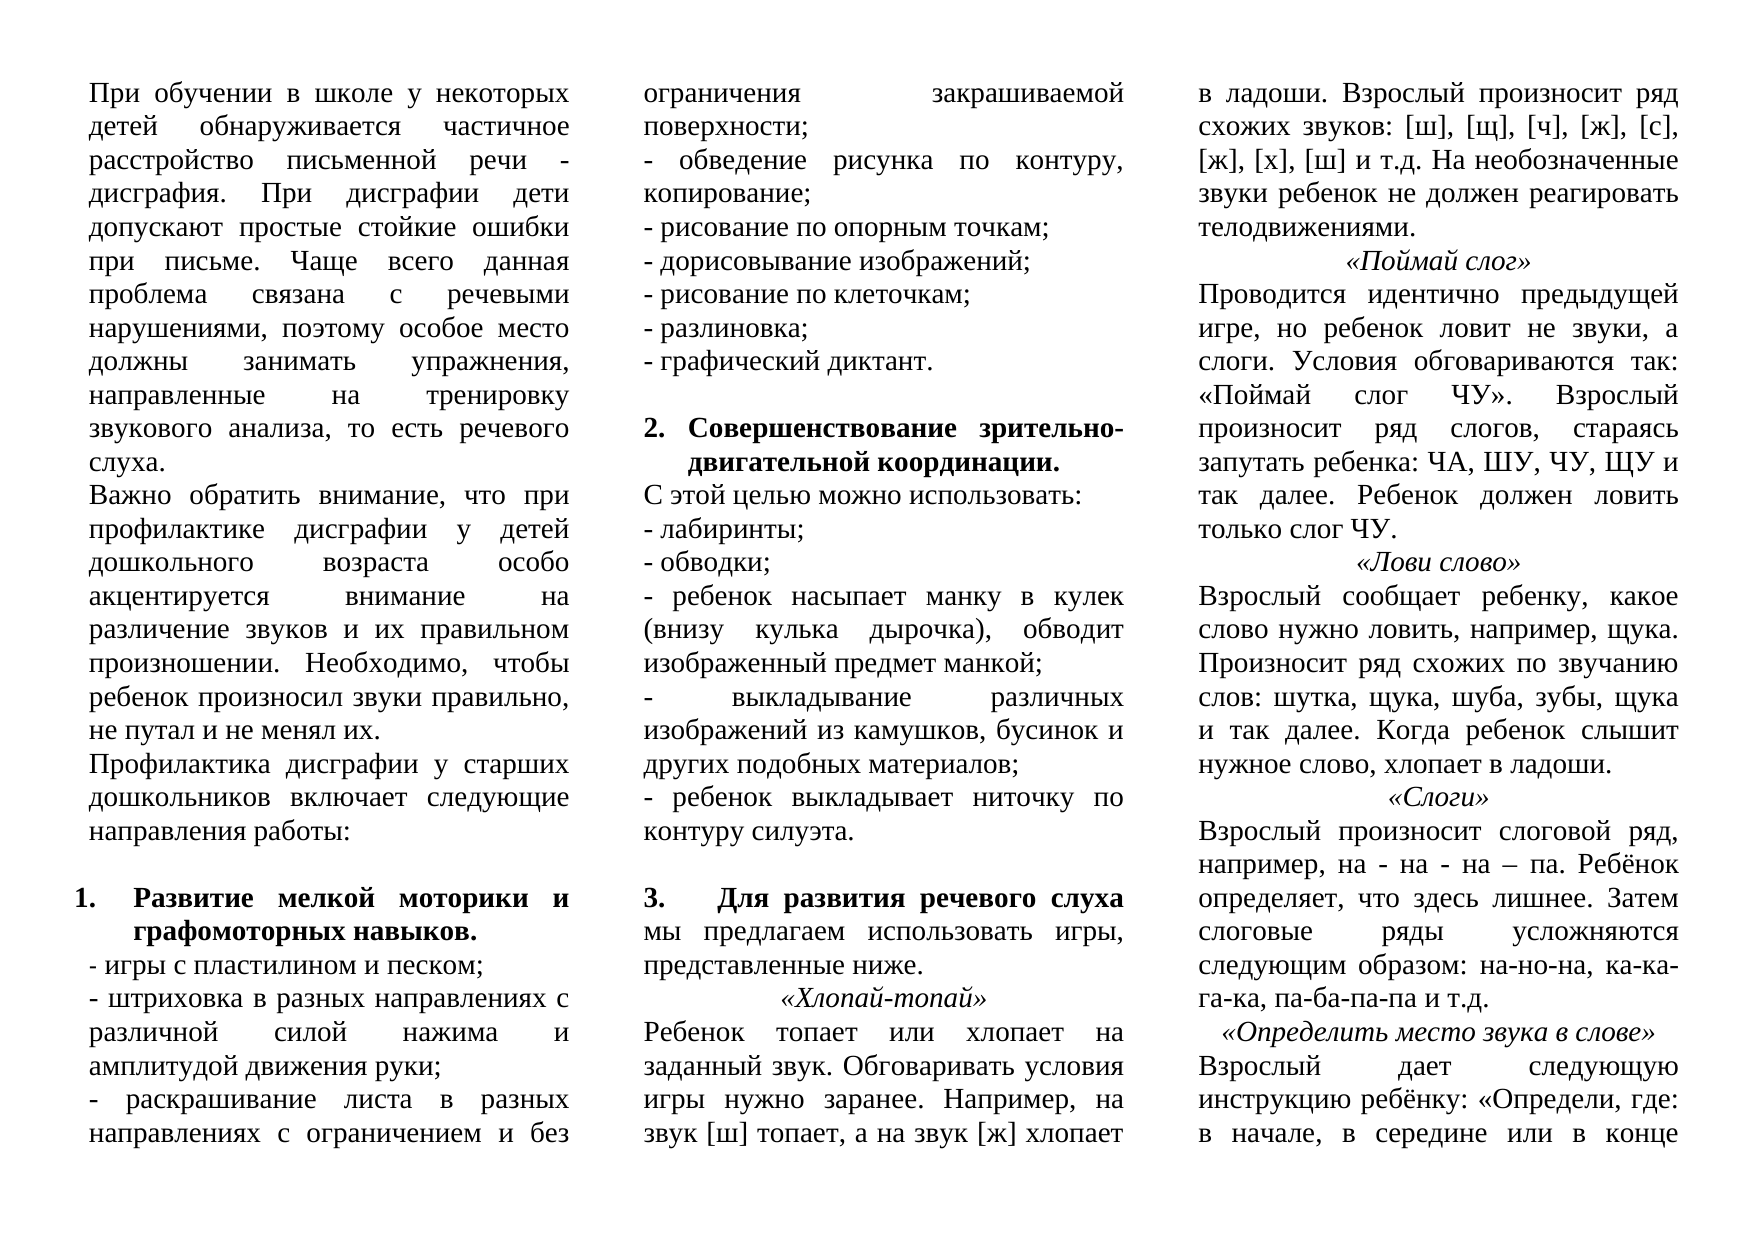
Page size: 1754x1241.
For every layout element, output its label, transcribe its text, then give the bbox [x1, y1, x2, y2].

text - рисование по опорным точкам; [643, 209, 1124, 243]
text - игры с пластилином и песком; [89, 947, 569, 981]
text - раскрашивание листа в разных направлениях с ограничением и без ограничения закрашиваемой поверхности; [643, 75, 1124, 142]
text - обведение рисунка по контуру, копирование; [643, 142, 1124, 209]
subtitle «Поймай слог» [1198, 243, 1679, 276]
list Развитие мелкой моторики и графомоторных навыков. [74, 880, 569, 947]
text - раскрашивание листа в разных направлениях с ограничением и без ограничения закрашиваемой поверхности; [89, 1081, 569, 1148]
text Важно обратить внимание, что при профилактике дисграфии у детей дошкольного возраста особо акцентируется внимание на различение звуков и их правильном произношении. Необходимо, чтобы ребенок произносил звуки правильно, не путал и не менял их. [89, 477, 569, 746]
text Профилактика дисграфии у старших дошкольников включает следующие направления работы: [89, 746, 569, 846]
list Для развития речевого слуха мы предлагаем использовать игры, представленные ниже. [643, 880, 1124, 981]
text - графический диктант. [643, 343, 1124, 377]
text - ребенок насыпает манку в кулек (внизу кулька дырочка), обводит изображенный предмет манкой; [643, 578, 1124, 679]
text При обучении в школе у некоторых детей обнаруживается частичное расстройство письменной речи - дисграфия. При дисграфии дети допускают простые стойкие ошибки при письме. Чаще всего данная проблема связана с речевыми нарушениями, поэтому особое место должны занимать упражнения, направленные на тренировку звукового анализа, то есть речевого слуха. [89, 75, 569, 477]
text - рисование по клеточкам; [643, 276, 1124, 310]
text Взрослый сообщает ребенку, какое слово нужно ловить, например, щука. Произносит ряд схожих по звучанию слов: шутка, щука, шуба, зубы, щука и так далее. Когда ребенок слышит нужное слово, хлопает в ладоши. [1198, 578, 1679, 779]
subtitle «Лови слово» [1198, 544, 1679, 578]
text - лабиринты; [643, 511, 1124, 544]
text Проводится идентично предыдущей игре, но ребенок ловит не звуки, а слоги. Условия обговариваются так: «Поймай слог ЧУ». Взрослый произносит ряд слогов, стараясь запутать ребенка: ЧА, ШУ, ЧУ, ЩУ и так далее. Ребенок должен ловить только слог ЧУ. [1198, 276, 1679, 544]
text Ребенок топает или хлопает на заданный звук. Обговаривать условия игры нужно заранее. Например, на звук [ш] топает, а на звук [ж] хлопает в ладоши. Взрослый произносит ряд схожих звуков: [ш], [щ], [ч], [ж], [с], [ж], [х], [ш] и т.д. На необозначенные звуки ребенок не должен реагировать телодвижениями. [643, 1014, 1124, 1148]
text «Определить место звука в слове» [1198, 1014, 1679, 1048]
list Совершенствование зрительно-двигательной координации. [643, 410, 1124, 477]
text - обводки; [643, 544, 1124, 578]
text Взрослый произносит слоговой ряд, например, на - на - на – па. Ребёнок определяет, что здесь лишнее. Затем слоговые ряды усложняются следующим образом: на-но-на, ка-ка-га-ка, па-ба-па-па и т.д. [1198, 813, 1679, 1014]
text «Слоги» [1198, 779, 1679, 813]
text С этой целью можно использовать: [643, 477, 1124, 511]
text - разлиновка; [643, 310, 1124, 343]
text - дорисовывание изображений; [643, 243, 1124, 276]
text - штриховка в разных направлениях с различной силой нажима и амплитудой движения руки; [89, 981, 569, 1081]
text - ребенок выкладывает ниточку по контуру силуэта. [643, 779, 1124, 846]
text Ребенок топает или хлопает на заданный звук. Обговаривать условия игры нужно заранее. Например, на звук [ш] топает, а на звук [ж] хлопает в ладоши. Взрослый произносит ряд схожих звуков: [ш], [щ], [ч], [ж], [с], [ж], [х], [ш] и т.д. На необозначенные звуки ребенок не должен реагировать телодвижениями. [1198, 75, 1679, 243]
text - выкладывание различных изображений из камушков, бусинок и других подобных материалов; [643, 679, 1124, 779]
subtitle «Хлопай-топай» [643, 981, 1124, 1014]
